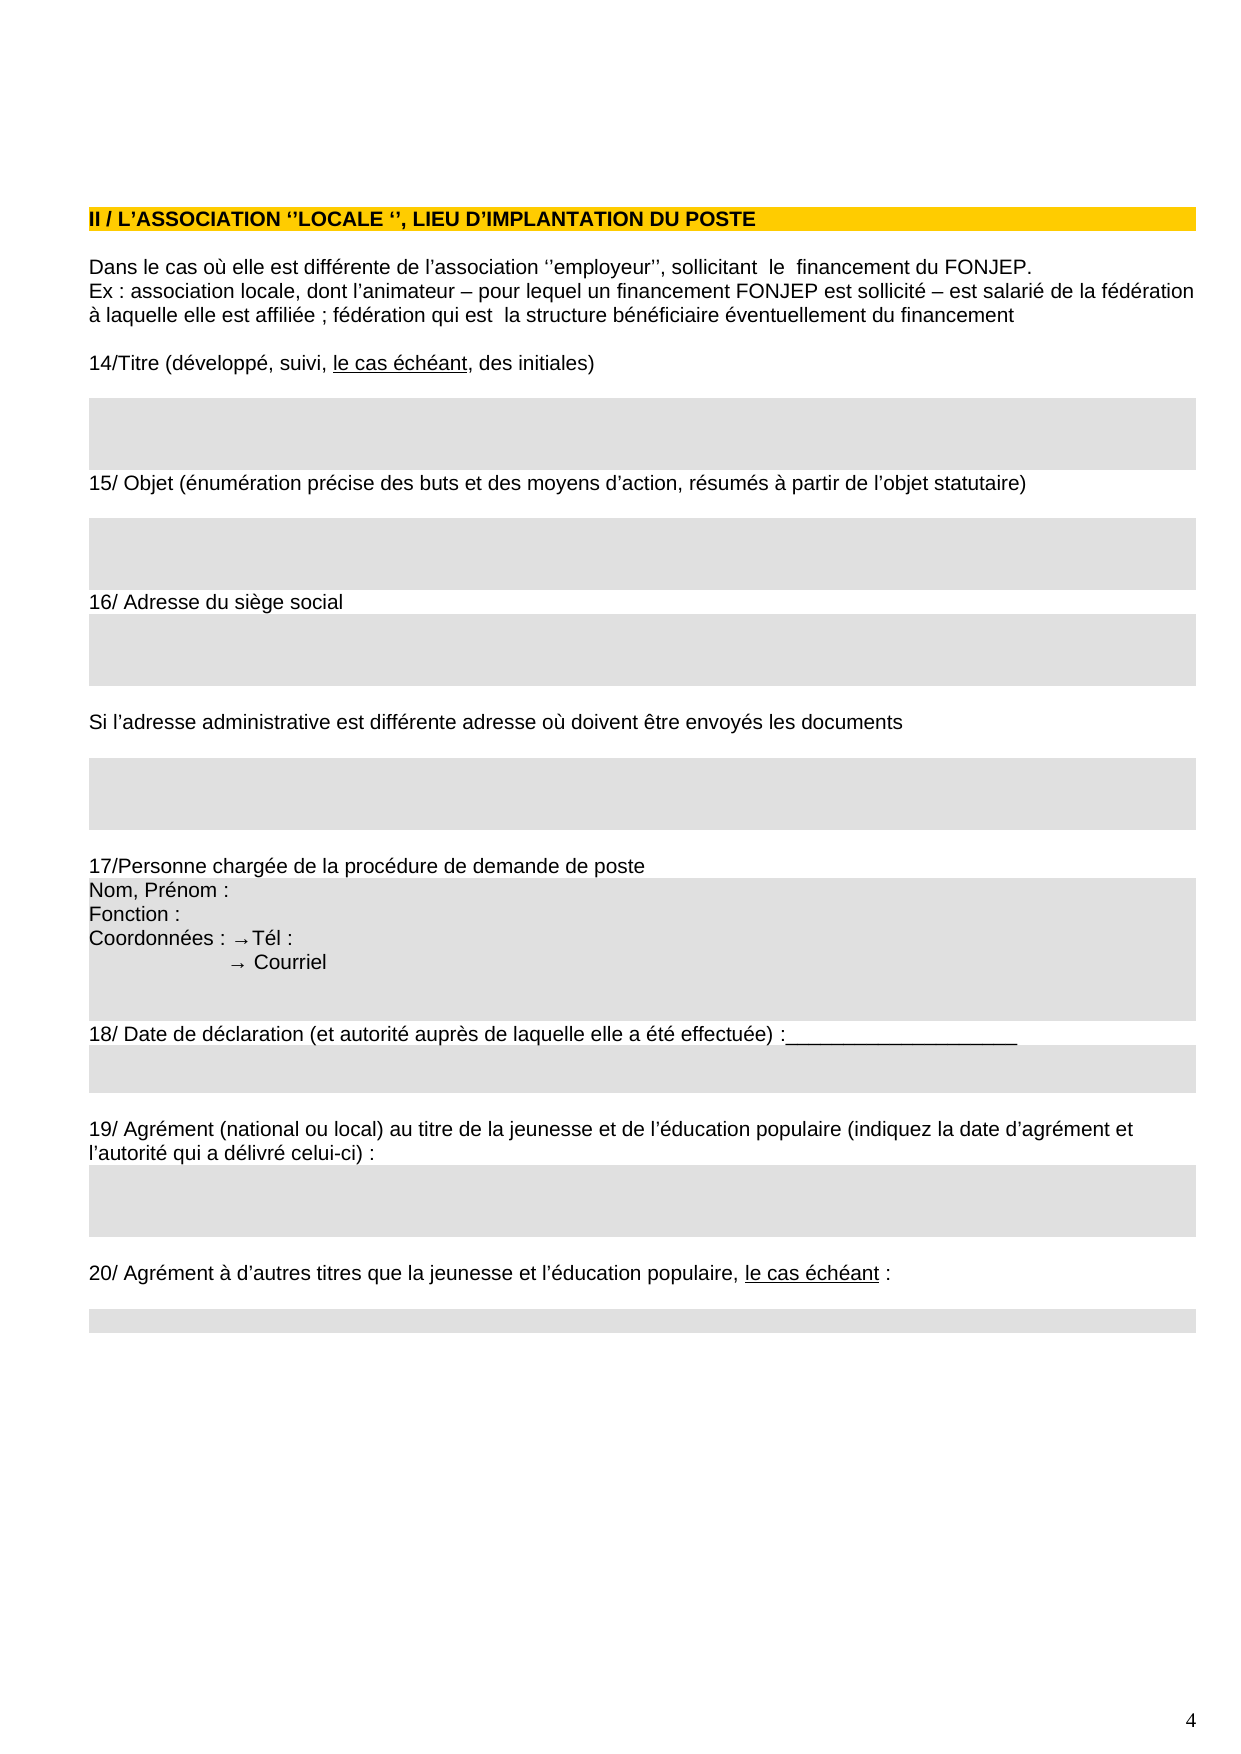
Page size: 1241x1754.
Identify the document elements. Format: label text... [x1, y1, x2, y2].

text Si l’adresse administrative est différente adresse où doivent être envoyés les documents [89, 710, 1196, 734]
text 20/ Agrément à d’autres titres que la jeunesse et l’éducation populaire, le cas échéant : [89, 1261, 1196, 1285]
text Nom, Prénom : [89, 878, 1196, 902]
text 14/Titre (développé, suivi, le cas échéant, des initiales) [89, 351, 1196, 374]
text 16/ Adresse du siège social [89, 590, 1196, 614]
text 19/ Agrément (national ou local) au titre de la jeunesse et de l’éducation populaire (indiquez la date d’agrément et l’autorité qui a délivré celui-ci) : [89, 1117, 1196, 1165]
text 15/ Objet (énumération précise des buts et des moyens d’action, résumés à partir de l’objet statutaire) [89, 470, 1196, 494]
text Fonction : [89, 902, 1196, 926]
text Dans le cas où elle est différente de l’association ‘’employeur’’, sollicitant le financement du FONJEP. [89, 255, 1196, 279]
text 17/Personne chargée de la procédure de demande de poste [89, 854, 1196, 878]
text → Courriel [89, 949, 1196, 973]
text II / L’ASSOCIATION ‘’LOCALE ‘’, LIEU D’IMPLANTATION DU POSTE [89, 207, 1196, 231]
text Coordonnées : →Tél : [89, 926, 1196, 949]
text 18/ Date de déclaration (et autorité auprès de laquelle elle a été effectuée) :____________________ [89, 1021, 1196, 1045]
text Ex : association locale, dont l’animateur – pour lequel un financement FONJEP est sollicité – est salarié de la fédération à laquelle elle est affiliée ; fédération qui est la structure bénéficiaire éventuellement du financement [89, 279, 1196, 327]
